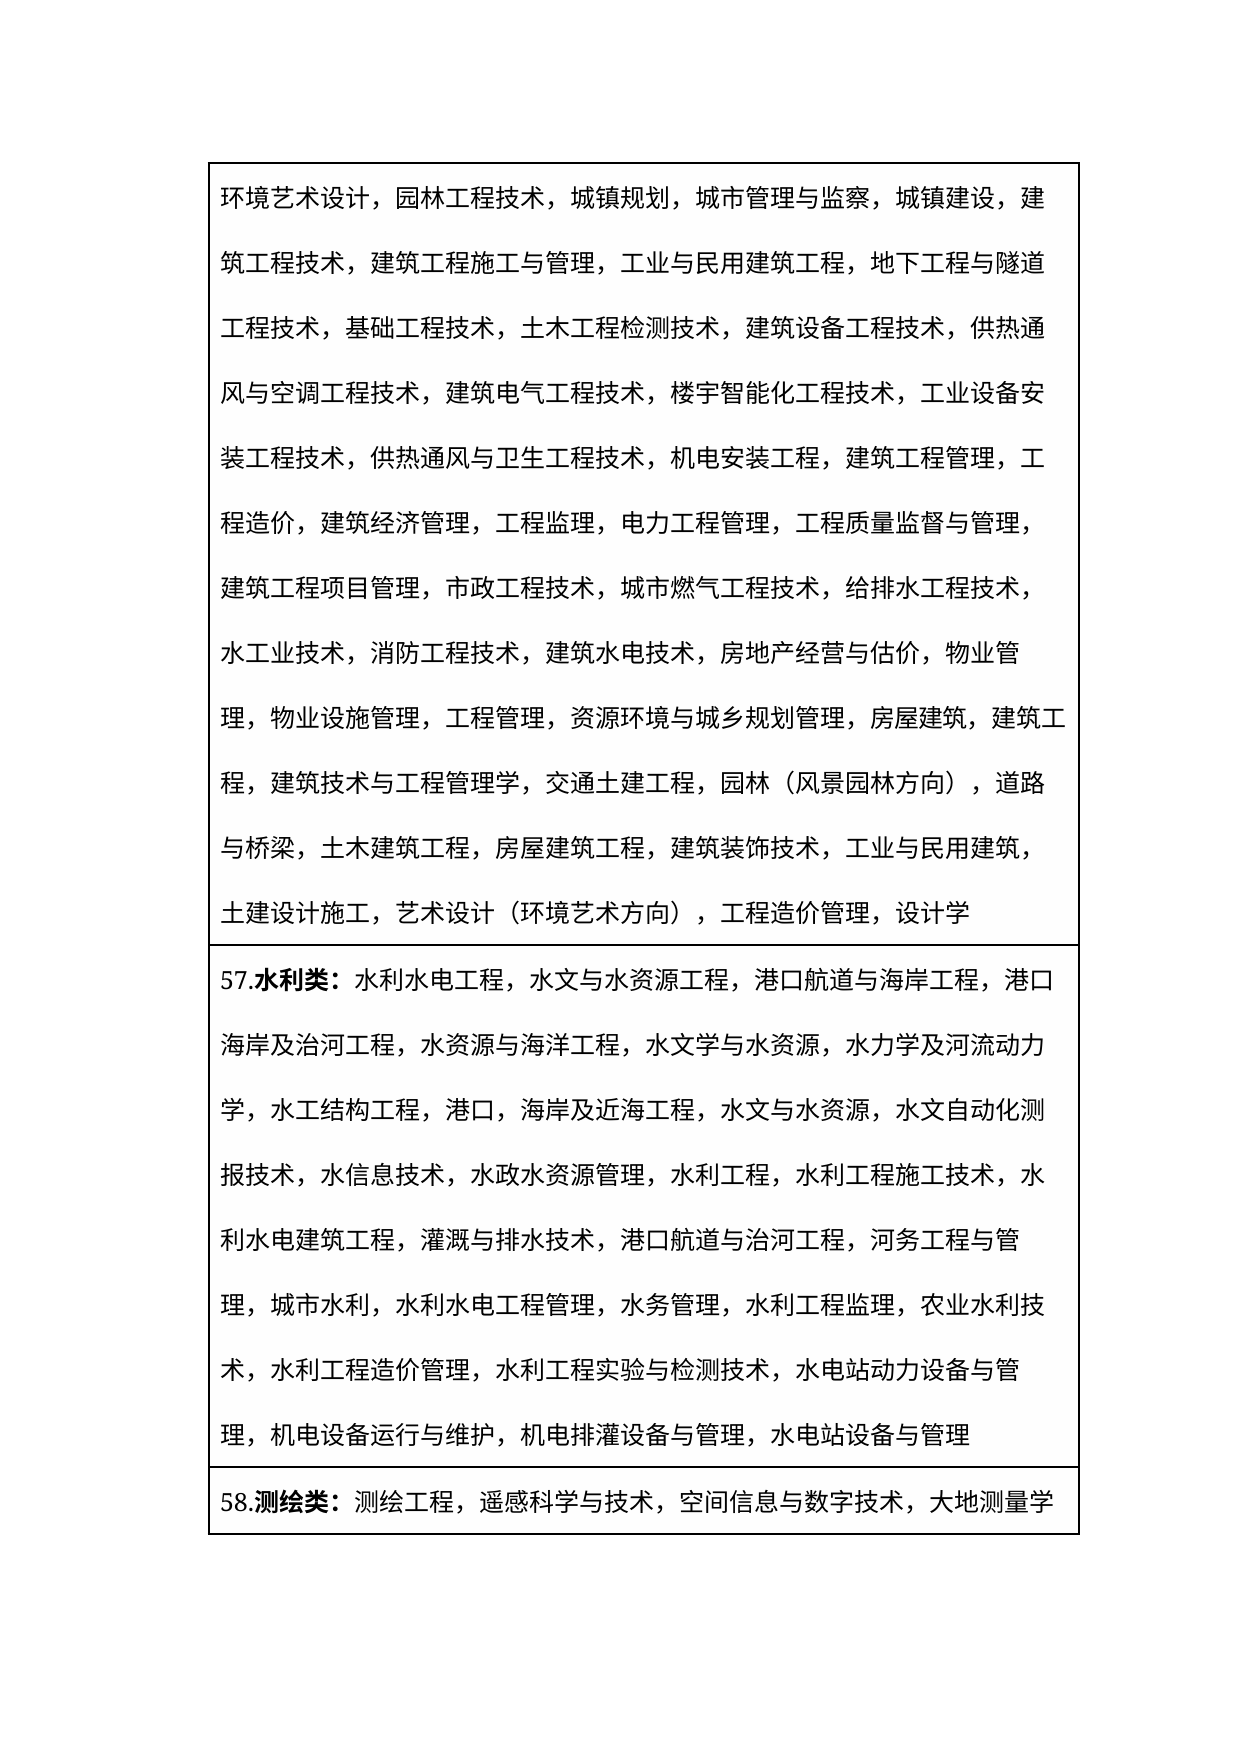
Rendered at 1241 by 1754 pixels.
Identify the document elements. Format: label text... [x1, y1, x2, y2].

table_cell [210, 164, 1078, 944]
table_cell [210, 1468, 1078, 1533]
table_cell 57.水利类：水利水电工程，水文与水资源工程，港口航道与海岸工程，港口海岸及治河工程，水资源与海洋工程，水文学与水资源，水力学及河流动力学，水工结构工程，港口，海岸及近海工程，水文与水资源，水文自动化测报技术，水信息技术，水政水资源管理，水利工程，水利工程施工技术，水利水电建筑工程，灌溉与排水技术，港口航道与治河工程，河务工程与管理，城市水利，水利水电工程管理，水务管理，水利工程监理，农业水利技术，水利工程造价管理，水利工程实验与检测技术，水电站动力设备与管理，机电设备运行与维护，机电排灌设备与管理，水电站设备与管理 [210, 946, 1078, 1466]
